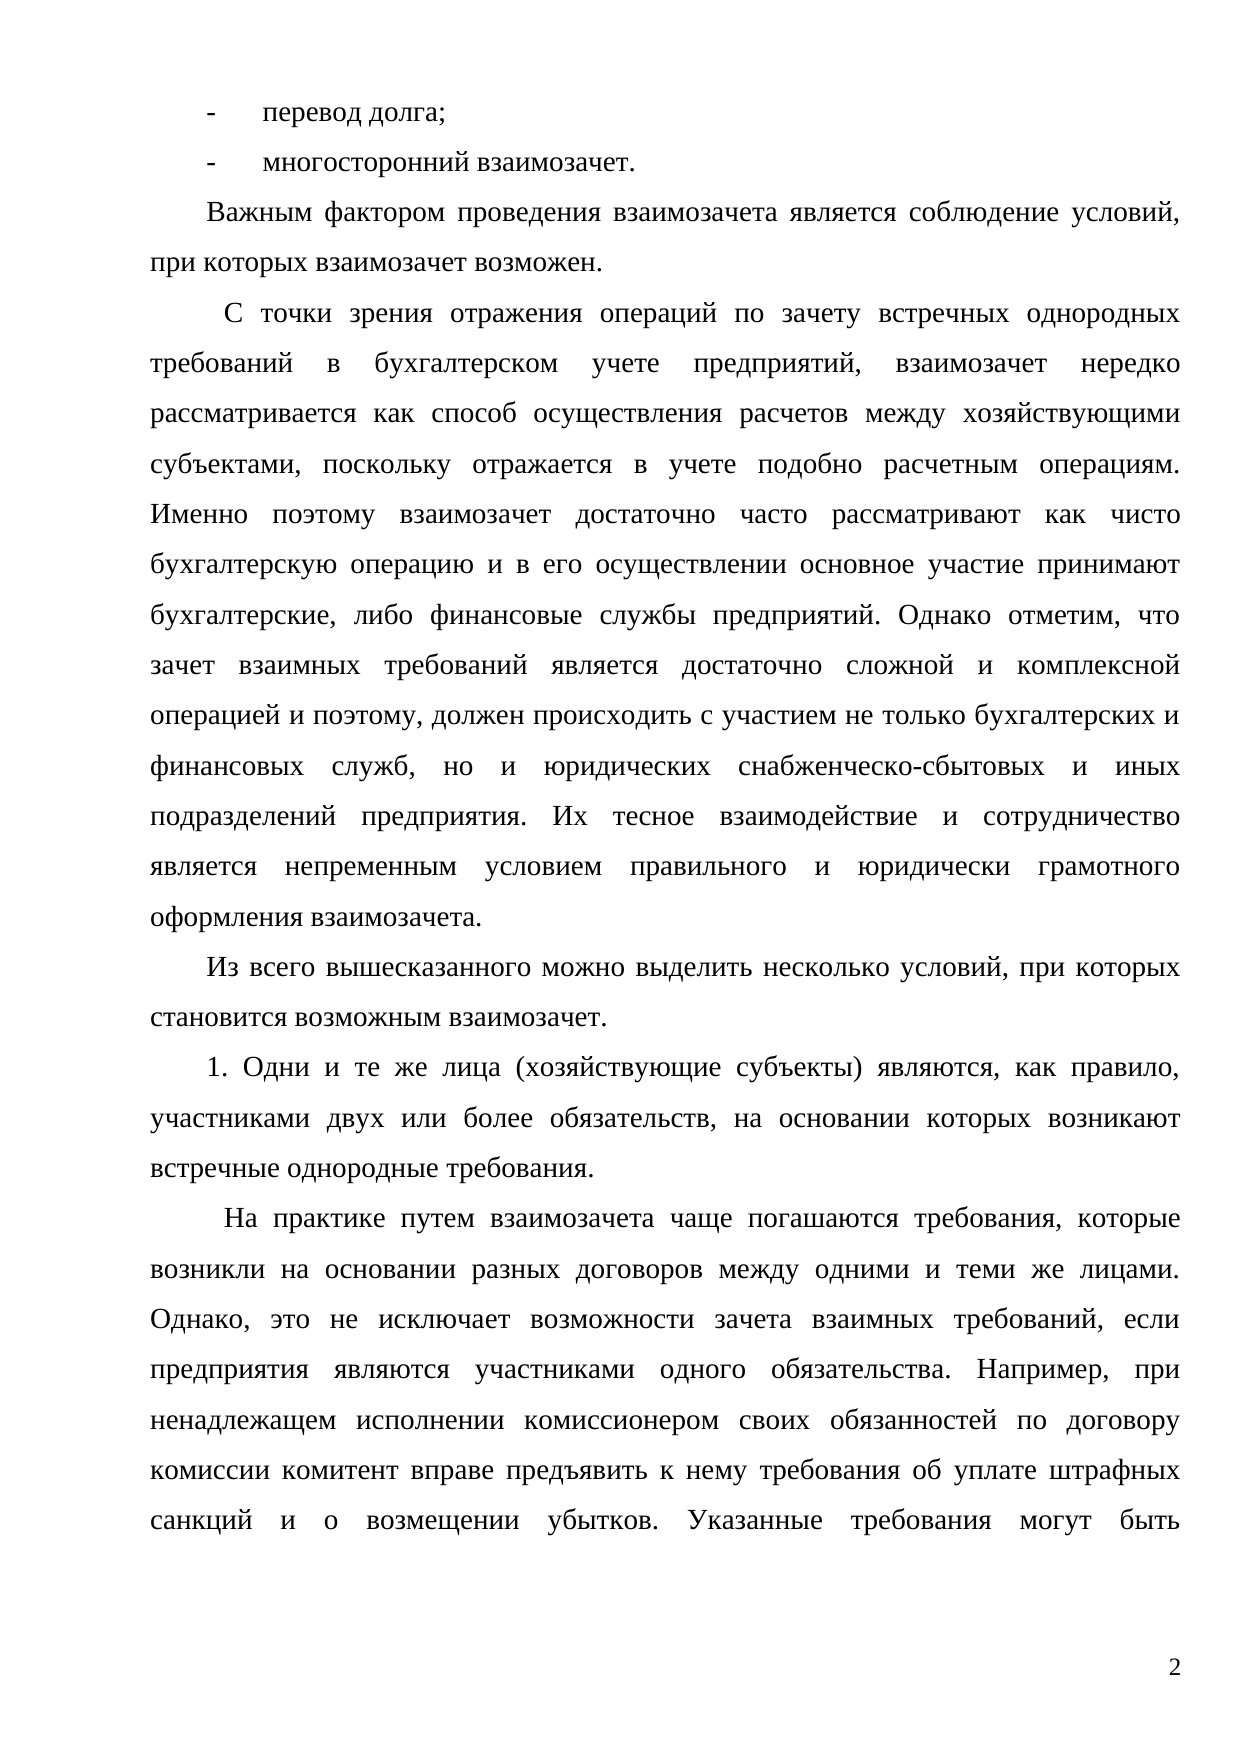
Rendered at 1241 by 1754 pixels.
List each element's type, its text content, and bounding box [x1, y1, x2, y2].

text Из всего вышесказанного можно выделить несколько условий, при которых становится возможным взаимозачет. [150, 949, 1181, 1033]
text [150, 1201, 1181, 1536]
text 1. Одни и те же лица (хозяйствующие субъекты) являются, как правило, участниками двух или более обязательств, на основании которых возникают встречные однородные требования. [150, 1049, 1181, 1184]
list перевод долга; [150, 94, 1181, 127]
text Важным фактором проведения взаимозачета является соблюдение условий, при которых взаимозачет возможен. [150, 194, 1181, 278]
text С точки зрения отражения операций по зачету встречных однородных требований в бухгалтерском учете предприятий, взаимозачет нередко рассматривается как способ осуществления расчетов между хозяйствующими субъектами, поскольку отражается в учете подобно расчетным операциям. Именно поэтому взаимозачет достаточно часто рассматривают как чисто бухгалтерскую операцию и в его осуществлении основное участие принимают бухгалтерские, либо финансовые службы предприятий. Однако отметим, что зачет взаимных требований является достаточно сложной и комплексной операцией и поэтому, должен происходить с участием не только бухгалтерских и финансовых служб, но и юридических снабженческо-сбытовых и иных подразделений предприятия. Их тесное взаимодействие и сотрудничество является непременным условием правильного и юридически грамотного оформления взаимозачета. [150, 295, 1181, 932]
list многосторонний взаимозачет. [150, 144, 1181, 177]
